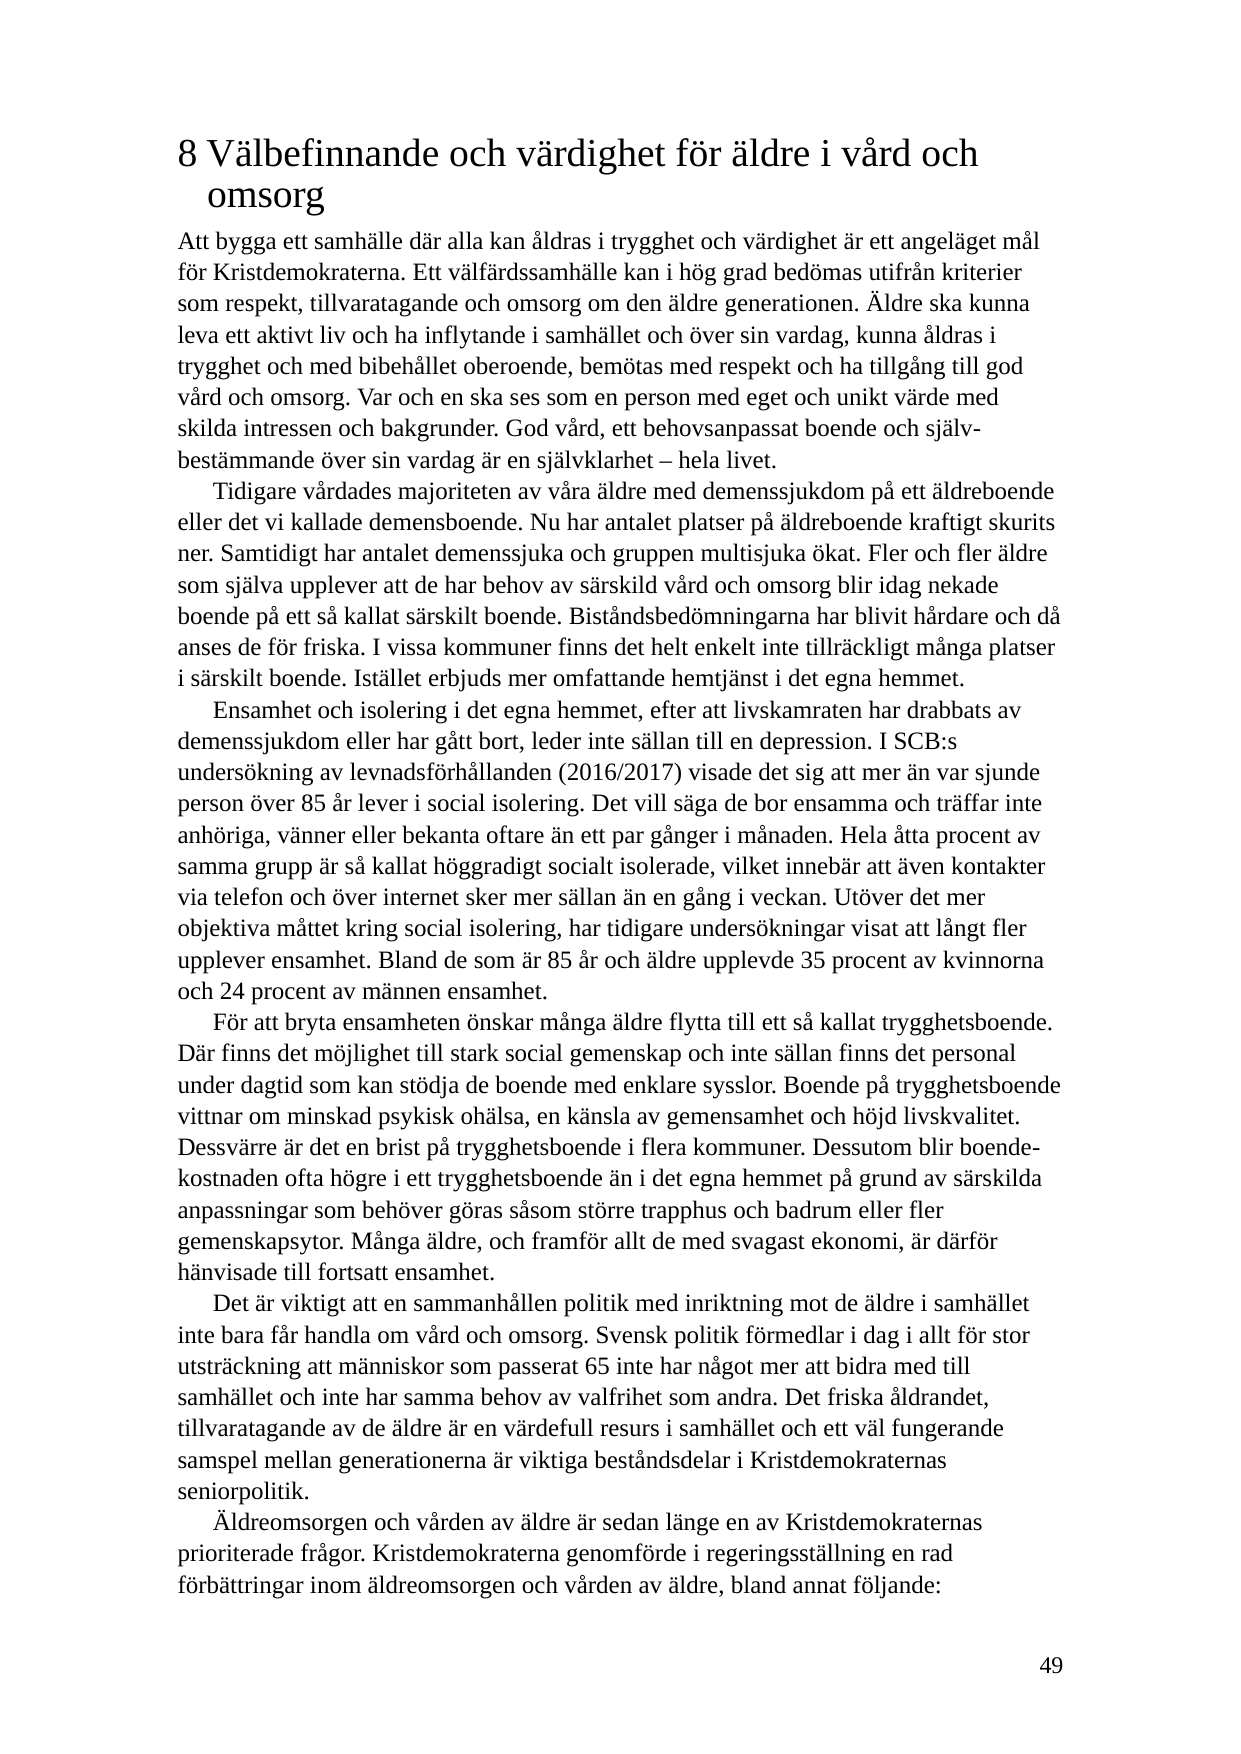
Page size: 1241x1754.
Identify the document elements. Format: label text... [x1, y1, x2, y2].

text För att bryta ensamheten önskar många äldre flytta till ett så kallat trygghetsboende. Där finns det möjlighet till stark social gemenskap och inte sällan finns det personal under dagtid som kan stödja de boende med enklare sysslor. Boende på trygghetsboende vittnar om minskad psykisk ohälsa, en känsla av gemensamhet och höjd livskvalitet. Dessvärre är det en brist på trygghetsboende i flera kommuner. Dessutom blir boendekostnaden ofta högre i ett trygghetsboende än i det egna hemmet på grund av särskilda anpassningar som behöver göras såsom större trapphus och badrum eller fler gemenskapsytor. Många äldre, och framför allt de med svagast ekonomi, är därför hänvisade till fortsatt ensamhet. [177, 1005, 1063, 1286]
text Äldreomsorgen och vården av äldre är sedan länge en av Kristdemokraternas prioriterade frågor. Kristdemokraterna genomförde i regeringsställning en rad förbättringar inom äldreomsorgen och vården av äldre, bland annat följande: [177, 1505, 1063, 1598]
subtitle 8 Välbefinnande och värdighet för äldre i vård och omsorg [177, 134, 1063, 215]
text Att bygga ett samhälle där alla kan åldras i trygghet och värdighet är ett angeläget mål för Kristdemokraterna. Ett välfärdssamhälle kan i hög grad bedömas utifrån kriterier som respekt, tillvaratagande och omsorg om den äldre generationen. Äldre ska kunna leva ett aktivt liv och ha inflytande i samhället och över sin vardag, kunna åldras i trygghet och med bibehållet oberoende, bemötas med respekt och ha tillgång till god vård och omsorg. Var och en ska ses som en person med eget och unikt värde med skilda intressen och bakgrunder. God vård, ett behovsanpassat boende och självbestämmande över sin vardag är en självklarhet – hela livet. [177, 223, 1063, 473]
text Det är viktigt att en sammanhållen politik med inriktning mot de äldre i samhället inte bara får handla om vård och omsorg. Svensk politik förmedlar i dag i allt för stor utsträckning att människor som passerat 65 inte har något mer att bidra med till samhället och inte har samma behov av valfrihet som andra. Det friska åldrandet, tillvaratagande av de äldre är en värdefull resurs i samhället och ett väl fungerande samspel mellan generationerna är viktiga beståndsdelar i Kristdemokraternas seniorpolitik. [177, 1286, 1063, 1505]
text Tidigare vårdades majoriteten av våra äldre med demenssjukdom på ett äldreboende eller det vi kallade demensboende. Nu har antalet platser på äldreboende kraftigt skurits ner. Samtidigt har antalet demenssjuka och gruppen multisjuka ökat. Fler och fler äldre som själva upplever att de har behov av särskild vård och omsorg blir idag nekade boende på ett så kallat särskilt boende. Biståndsbedömningarna har blivit hårdare och då anses de för friska. I vissa kommuner finns det helt enkelt inte tillräckligt många platser i särskilt boende. Istället erbjuds mer omfattande hemtjänst i det egna hemmet. [177, 473, 1063, 692]
text Ensamhet och isolering i det egna hemmet, efter att livskamraten har drabbats av demenssjukdom eller har gått bort, leder inte sällan till en depression. I SCB:s undersökning av levnadsförhållanden (2016/2017) visade det sig att mer än var sjunde person över 85 år lever i social isolering. Det vill säga de bor ensamma och träffar inte anhöriga, vänner eller bekanta oftare än ett par gånger i månaden. Hela åtta procent av samma grupp är så kallat höggradigt socialt isolerade, vilket innebär att även kontakter via telefon och över internet sker mer sällan än en gång i veckan. Utöver det mer objektiva måttet kring social isolering, har tidigare undersökningar visat att långt fler upplever ensamhet. Bland de som är 85 år och äldre upplevde 35 procent av kvinnorna och 24 procent av männen ensamhet. [177, 692, 1063, 1005]
